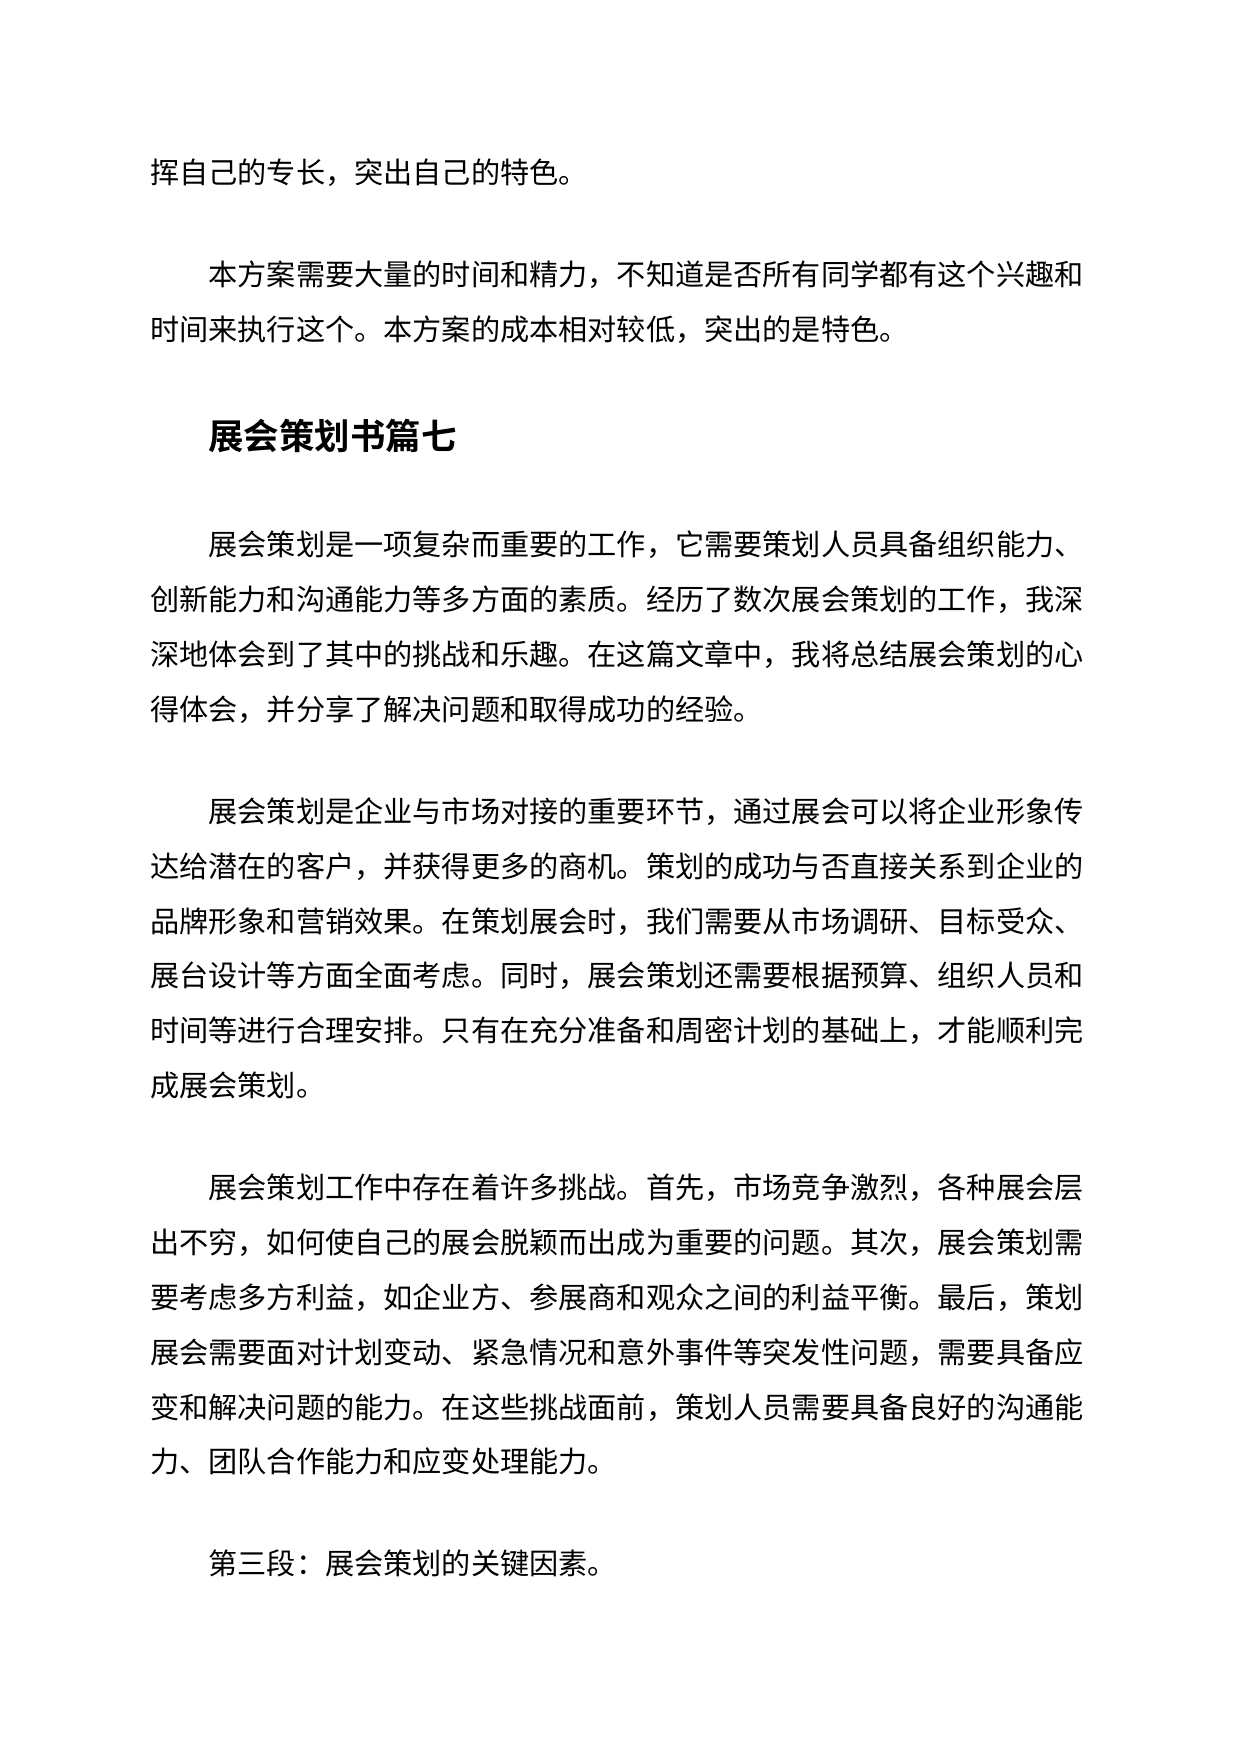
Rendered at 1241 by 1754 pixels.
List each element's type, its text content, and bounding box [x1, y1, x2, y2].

text 展会策划是企业与市场对接的重要环节，通过展会可以将企业形象传达给潜在的客户，并获得更多的商机。策划的成功与否直接关系到企业的品牌形象和营销效果。在策划展会时，我们需要从市场调研、目标受众、展台设计等方面全面考虑。同时，展会策划还需要根据预算、组织人员和时间等进行合理安排。只有在充分准备和周密计划的基础上，才能顺利完成展会策划。 [150, 788, 1090, 1105]
text 本方案需要大量的时间和精力，不知道是否所有同学都有这个兴趣和时间来执行这个。本方案的成本相对较低，突出的是特色。 [150, 252, 1090, 349]
text 展会策划书篇七 [150, 408, 1090, 460]
text 展会策划是一项复杂而重要的工作，它需要策划人员具备组织能力、创新能力和沟通能力等多方面的素质。经历了数次展会策划的工作，我深深地体会到了其中的挑战和乐趣。在这篇文章中，我将总结展会策划的心得体会，并分享了解决问题和取得成功的经验。 [150, 522, 1090, 729]
text 展会策划工作中存在着许多挑战。首先，市场竞争激烈，各种展会层出不穷，如何使自己的展会脱颖而出成为重要的问题。其次，展会策划需要考虑多方利益，如企业方、参展商和观众之间的利益平衡。最后，策划展会需要面对计划变动、紧急情况和意外事件等突发性问题，需要具备应变和解决问题的能力。在这些挑战面前，策划人员需要具备良好的沟通能力、团队合作能力和应变处理能力。 [150, 1164, 1090, 1481]
text 第三段：展会策划的关键因素。 [150, 1541, 1090, 1583]
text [150, 150, 1090, 192]
